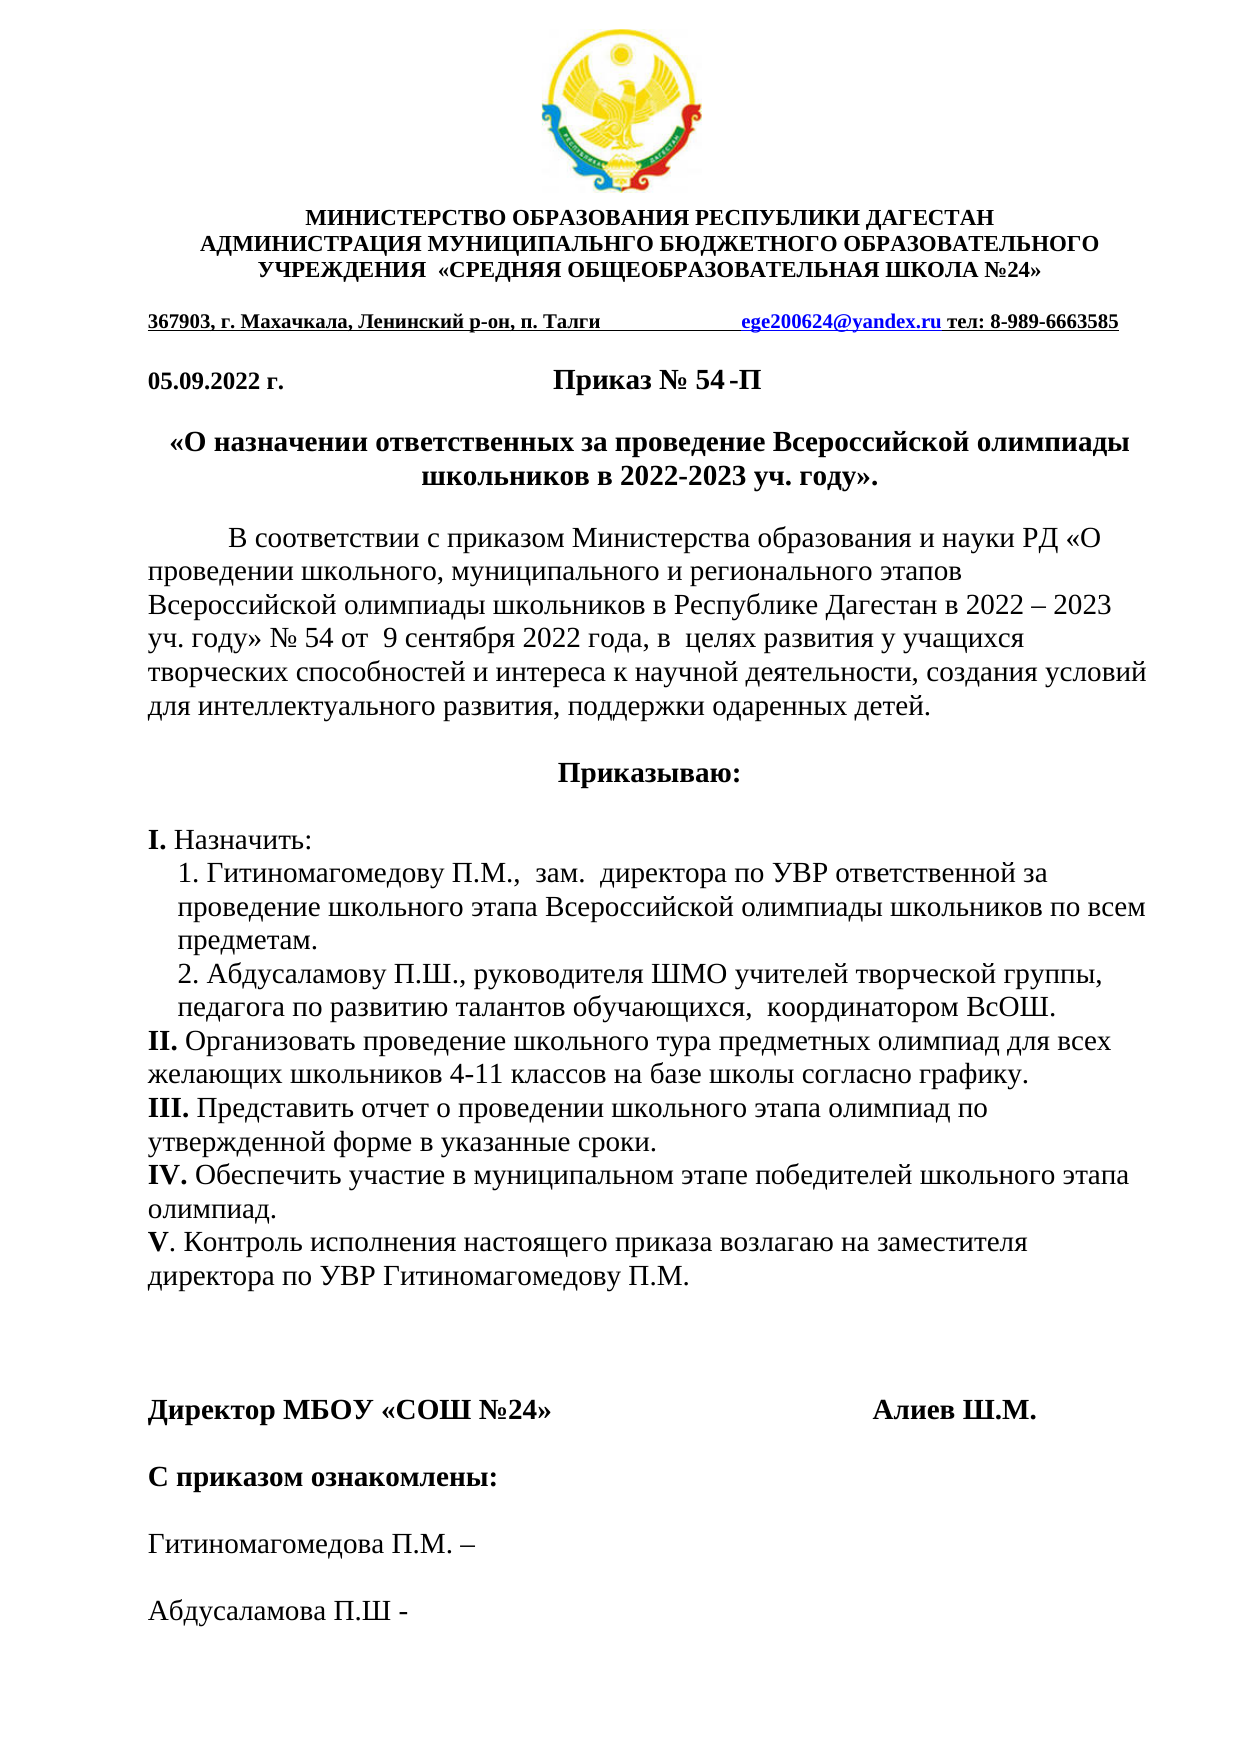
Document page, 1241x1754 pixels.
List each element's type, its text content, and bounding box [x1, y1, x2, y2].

text Приказываю: [148, 755, 1152, 788]
text МИНИСТЕРСТВО ОБРАЗОВАНИЯ РЕСПУБЛИКИ ДАГЕСТАН [148, 204, 1152, 230]
picture [541, 29, 702, 193]
text III. Представить отчет о проведении школьного этапа олимпиад по утвержденной форме в указанные сроки. [148, 1090, 1152, 1157]
text 05.09.2022 г. Приказ № 54 -П [148, 362, 1152, 395]
text «О назначении ответственных за проведение Всероссийской олимпиады школьников в 2022-2023 уч. году». [148, 424, 1152, 491]
text II. Организовать проведение школьного тура предметных олимпиад для всех желающих школьников 4-11 классов на базе школы согласно графику. [148, 1023, 1152, 1090]
text 1. Гитиномагомедову П.М., зам. директора по УВР ответственной за проведение школьного этапа Всероссийской олимпиады школьников по всем предметам. [177, 855, 1152, 956]
text Абдусаламова П.Ш - [148, 1593, 1152, 1627]
text I. Назначить: [148, 822, 1152, 855]
text Гитиномагомедова П.М. – [148, 1526, 1152, 1560]
text Директор МБОУ «СОШ №24» Алиев Ш.М. [148, 1392, 1152, 1426]
text 2. Абдусаламову П.Ш., руководителя ШМО учителей творческой группы, педагога по развитию талантов обучающихся, координатором ВсОШ. [177, 956, 1152, 1023]
text В соответствии с приказом Министерства образования и науки РД «О проведении школьного, муниципального и регионального этапов Всероссийской олимпиады школьников в Республике Дагестан в 2022 – 2023 уч. году» № 54 от 9 сентября 2022 года, в целях развития у учащихся творческих способностей и интереса к научной деятельности, создания условий для интеллектуального развития, поддержки одаренных детей. [148, 520, 1152, 721]
text IV. Обеспечить участие в муниципальном этапе победителей школьного этапа олимпиад. [148, 1157, 1152, 1224]
text АДМИНИСТРАЦИЯ МУНИЦИПАЛЬНГО БЮДЖЕТНОГО ОБРАЗОВАТЕЛЬНОГО УЧРЕЖДЕНИЯ «СРЕДНЯЯ ОБЩЕОБРАЗОВАТЕЛЬНАЯ ШКОЛА №24» [148, 230, 1152, 283]
text 367903, г. Махачкала, Ленинский р-он, п. Талги ege200624@yandex.ru тел: 8-989-6663585 [148, 309, 1152, 333]
text С приказом ознакомлены: [148, 1459, 1152, 1493]
text V. Контроль исполнения настоящего приказа возлагаю на заместителя директора по УВР Гитиномагомедову П.М. [148, 1224, 1152, 1291]
